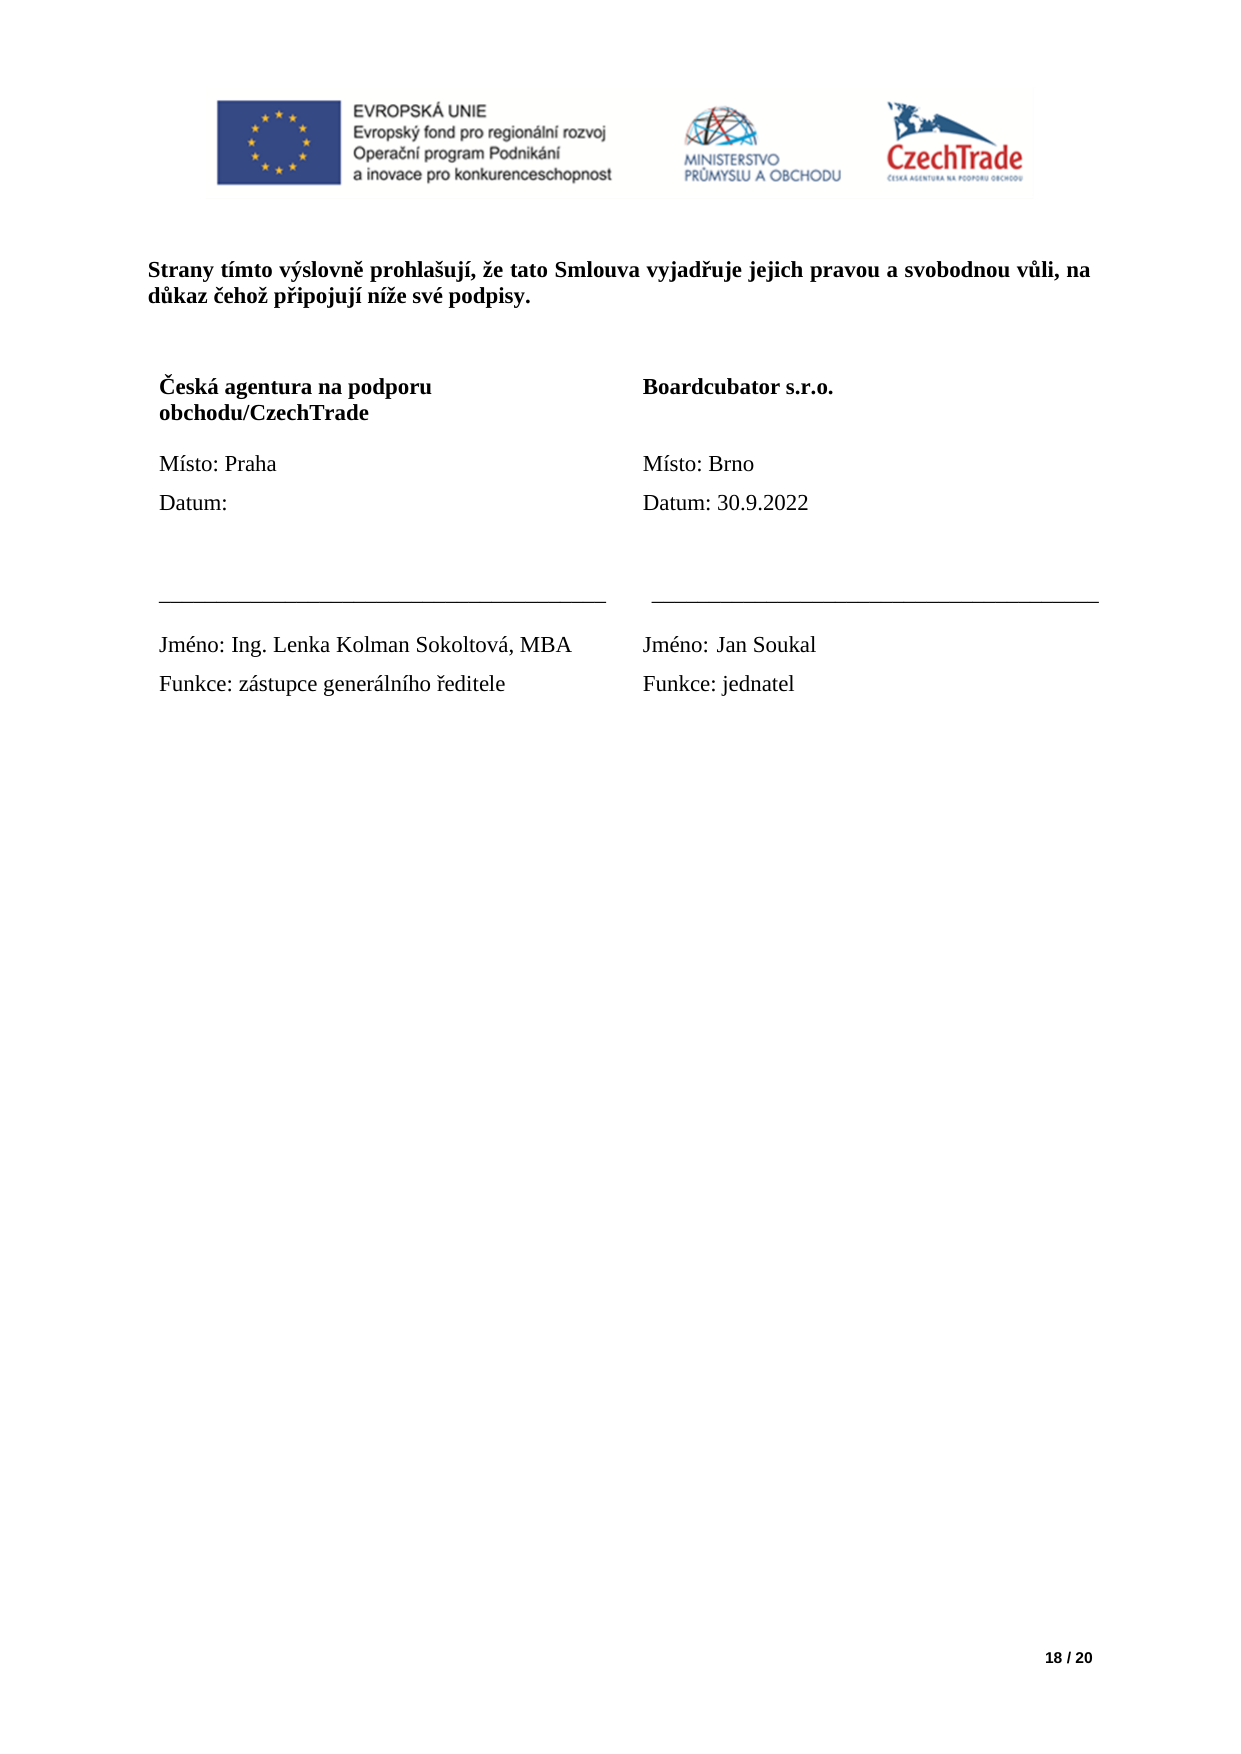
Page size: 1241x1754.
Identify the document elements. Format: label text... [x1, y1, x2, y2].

table_cell Místo: Praha Datum: [148, 438, 631, 528]
table_cell Jméno: Jan Soukal Funkce: jednatel [631, 618, 1119, 708]
table_cell _______________________________________ [148, 528, 631, 618]
table_cell Jméno: Ing. Lenka Kolman Sokoltová, MBA Funkce: zástupce generálního ředitele [148, 618, 631, 708]
picture [205, 87, 1035, 200]
table_cell _______________________________________ [631, 528, 1119, 618]
text Strany tímto výslovně prohlašují, že tato Smlouva vyjadřuje jejich pravou a svobodnou vůli, na důkaz čehož připojují níže své podpisy. [148, 256, 1092, 309]
table_header Česká agentura na podporu obchodu/CzechTrade [148, 360, 631, 438]
table_header Boardcubator s.r.o. [631, 360, 1119, 438]
table_cell Místo: Brno Datum: 30.9.2022 [631, 438, 1119, 528]
